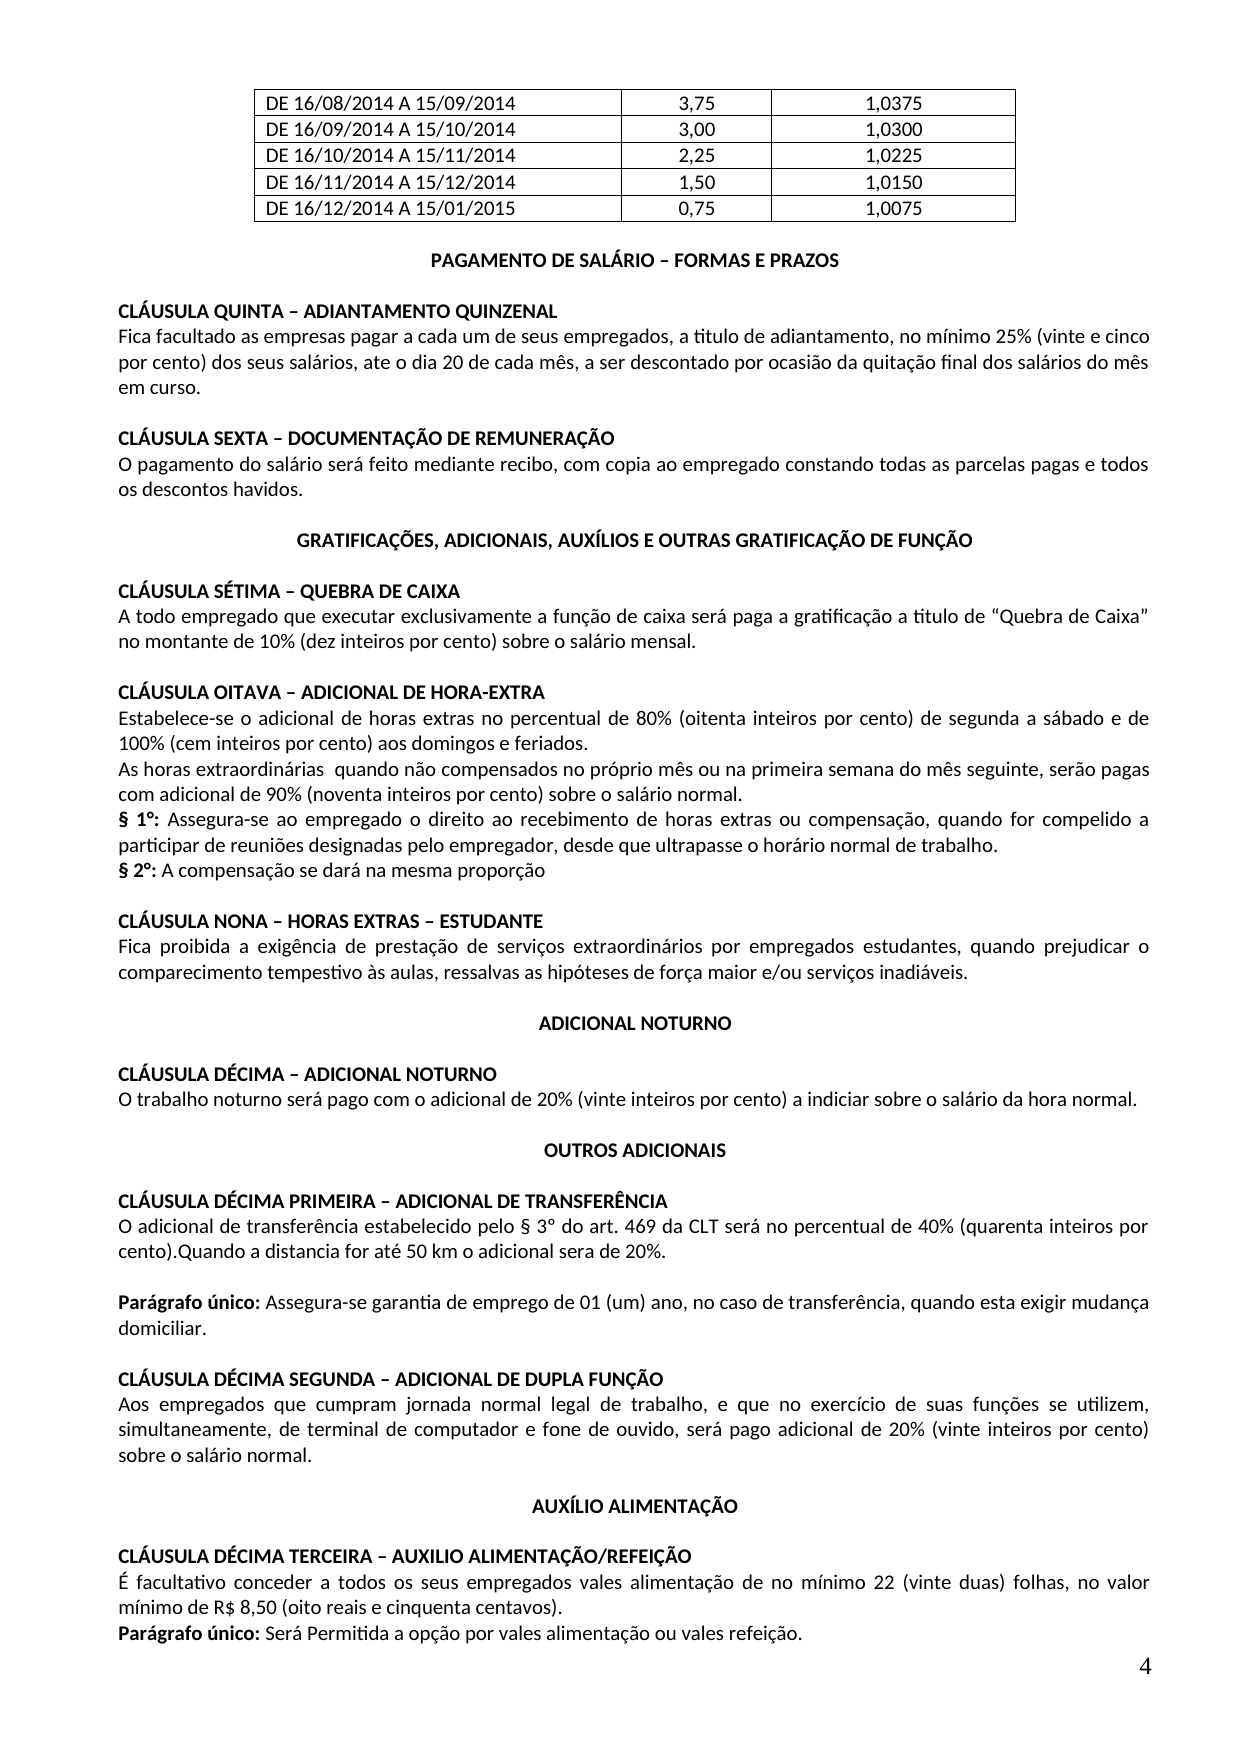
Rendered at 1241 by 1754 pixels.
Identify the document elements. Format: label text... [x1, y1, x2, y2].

text CLÁUSULA QUINTA – ADIANTAMENTO QUINZENAL [118, 298, 1152, 324]
table_cell DE 16/09/2014 A 15/10/2014 [255, 116, 621, 142]
table_cell DE 16/11/2014 A 15/12/2014 [255, 169, 621, 194]
text Parágrafo único: Será Permitida a opção por vales alimentação ou vales refeição. [118, 1620, 1152, 1645]
text O adicional de transferência estabelecido pelo § 3º do art. 469 da CLT será no percentual de 40% (quarenta inteiros por cento).Quando a distancia for até 50 km o adicional sera de 20%. [118, 1213, 1152, 1264]
table_cell 3,00 [622, 116, 771, 142]
text CLÁUSULA DÉCIMA PRIMEIRA – ADICIONAL DE TRANSFERÊNCIA [118, 1188, 1152, 1213]
text AUXÍLIO ALIMENTAÇÃO [118, 1493, 1152, 1518]
text CLÁUSULA SEXTA – DOCUMENTAÇÃO DE REMUNERAÇÃO [118, 425, 1152, 451]
text O trabalho noturno será pago com o adicional de 20% (vinte inteiros por cento) a indiciar sobre o salário da hora normal. [118, 1086, 1152, 1112]
text A todo empregado que executar exclusivamente a função de caixa será paga a gratificação a titulo de “Quebra de Caixa” no montante de 10% (dez inteiros por cento) sobre o salário mensal. [118, 603, 1152, 654]
table_cell 1,0150 [772, 169, 1015, 194]
table_cell 1,0375 [772, 90, 1015, 115]
text § 2°: A compensação se dará na mesma proporção [118, 857, 1152, 883]
text Fica proibida a exigência de prestação de serviços extraordinários por empregados estudantes, quando prejudicar o comparecimento tempestivo às aulas, ressalvas as hipóteses de força maior e/ou serviços inadiáveis. [118, 934, 1152, 984]
text Fica facultado as empresas pagar a cada um de seus empregados, a titulo de adiantamento, no mínimo 25% (vinte e cinco por cento) dos seus salários, ate o dia 20 de cada mês, a ser descontado por ocasião da quitação final dos salários do mês em curso. [118, 324, 1152, 400]
text ADICIONAL NOTURNO [118, 1010, 1152, 1035]
text O pagamento do salário será feito mediante recibo, com copia ao empregado constando todas as parcelas pagas e todos os descontos havidos. [118, 451, 1152, 502]
table_cell 1,0075 [772, 196, 1015, 221]
table_cell DE 16/08/2014 A 15/09/2014 [255, 90, 621, 115]
text GRATIFICAÇÕES, ADICIONAIS, AUXÍLIOS E OUTRAS GRATIFICAÇÃO DE FUNÇÃO [118, 527, 1152, 552]
text As horas extraordinárias quando não compensados no próprio mês ou na primeira semana do mês seguinte, serão pagas com adicional de 90% (noventa inteiros por cento) sobre o salário normal. [118, 756, 1152, 807]
text É facultativo conceder a todos os seus empregados vales alimentação de no mínimo 22 (vinte duas) folhas, no valor mínimo de R$ 8,50 (oito reais e cinquenta centavos). [118, 1569, 1152, 1620]
table_cell 0,75 [622, 196, 771, 221]
text PAGAMENTO DE SALÁRIO – FORMAS E PRAZOS [118, 247, 1152, 273]
table_cell DE 16/10/2014 A 15/11/2014 [255, 143, 621, 168]
table_cell DE 16/12/2014 A 15/01/2015 [255, 196, 621, 221]
text Aos empregados que cumpram jornada normal legal de trabalho, e que no exercício de suas funções se utilizem, simultaneamente, de terminal de computador e fone de ouvido, será pago adicional de 20% (vinte inteiros por cento) sobre o salário normal. [118, 1391, 1152, 1467]
table_cell 2,25 [622, 143, 771, 168]
text CLÁUSULA SÉTIMA – QUEBRA DE CAIXA [118, 578, 1152, 603]
text Estabelece-se o adicional de horas extras no percentual de 80% (oitenta inteiros por cento) de segunda a sábado e de 100% (cem inteiros por cento) aos domingos e feriados. [118, 705, 1152, 756]
text CLÁUSULA DÉCIMA SEGUNDA – ADICIONAL DE DUPLA FUNÇÃO [118, 1366, 1152, 1391]
text CLÁUSULA DÉCIMA – ADICIONAL NOTURNO [118, 1061, 1152, 1086]
text OUTROS ADICIONAIS [118, 1137, 1152, 1162]
table_cell 1,0300 [772, 116, 1015, 142]
text Parágrafo único: Assegura-se garantia de emprego de 01 (um) ano, no caso de transferência, quando esta exigir mudança domiciliar. [118, 1289, 1152, 1340]
table_cell 3,75 [622, 90, 771, 115]
text § 1°: Assegura-se ao empregado o direito ao recebimento de horas extras ou compensação, quando for compelido a participar de reuniões designadas pelo empregador, desde que ultrapasse o horário normal de trabalho. [118, 807, 1152, 857]
text CLÁUSULA NONA – HORAS EXTRAS – ESTUDANTE [118, 908, 1152, 934]
text CLÁUSULA DÉCIMA TERCEIRA – AUXILIO ALIMENTAÇÃO/REFEIÇÃO [118, 1544, 1152, 1569]
text CLÁUSULA OITAVA – ADICIONAL DE HORA-EXTRA [118, 679, 1152, 705]
table_cell 1,50 [622, 169, 771, 194]
table_cell 1,0225 [772, 143, 1015, 168]
